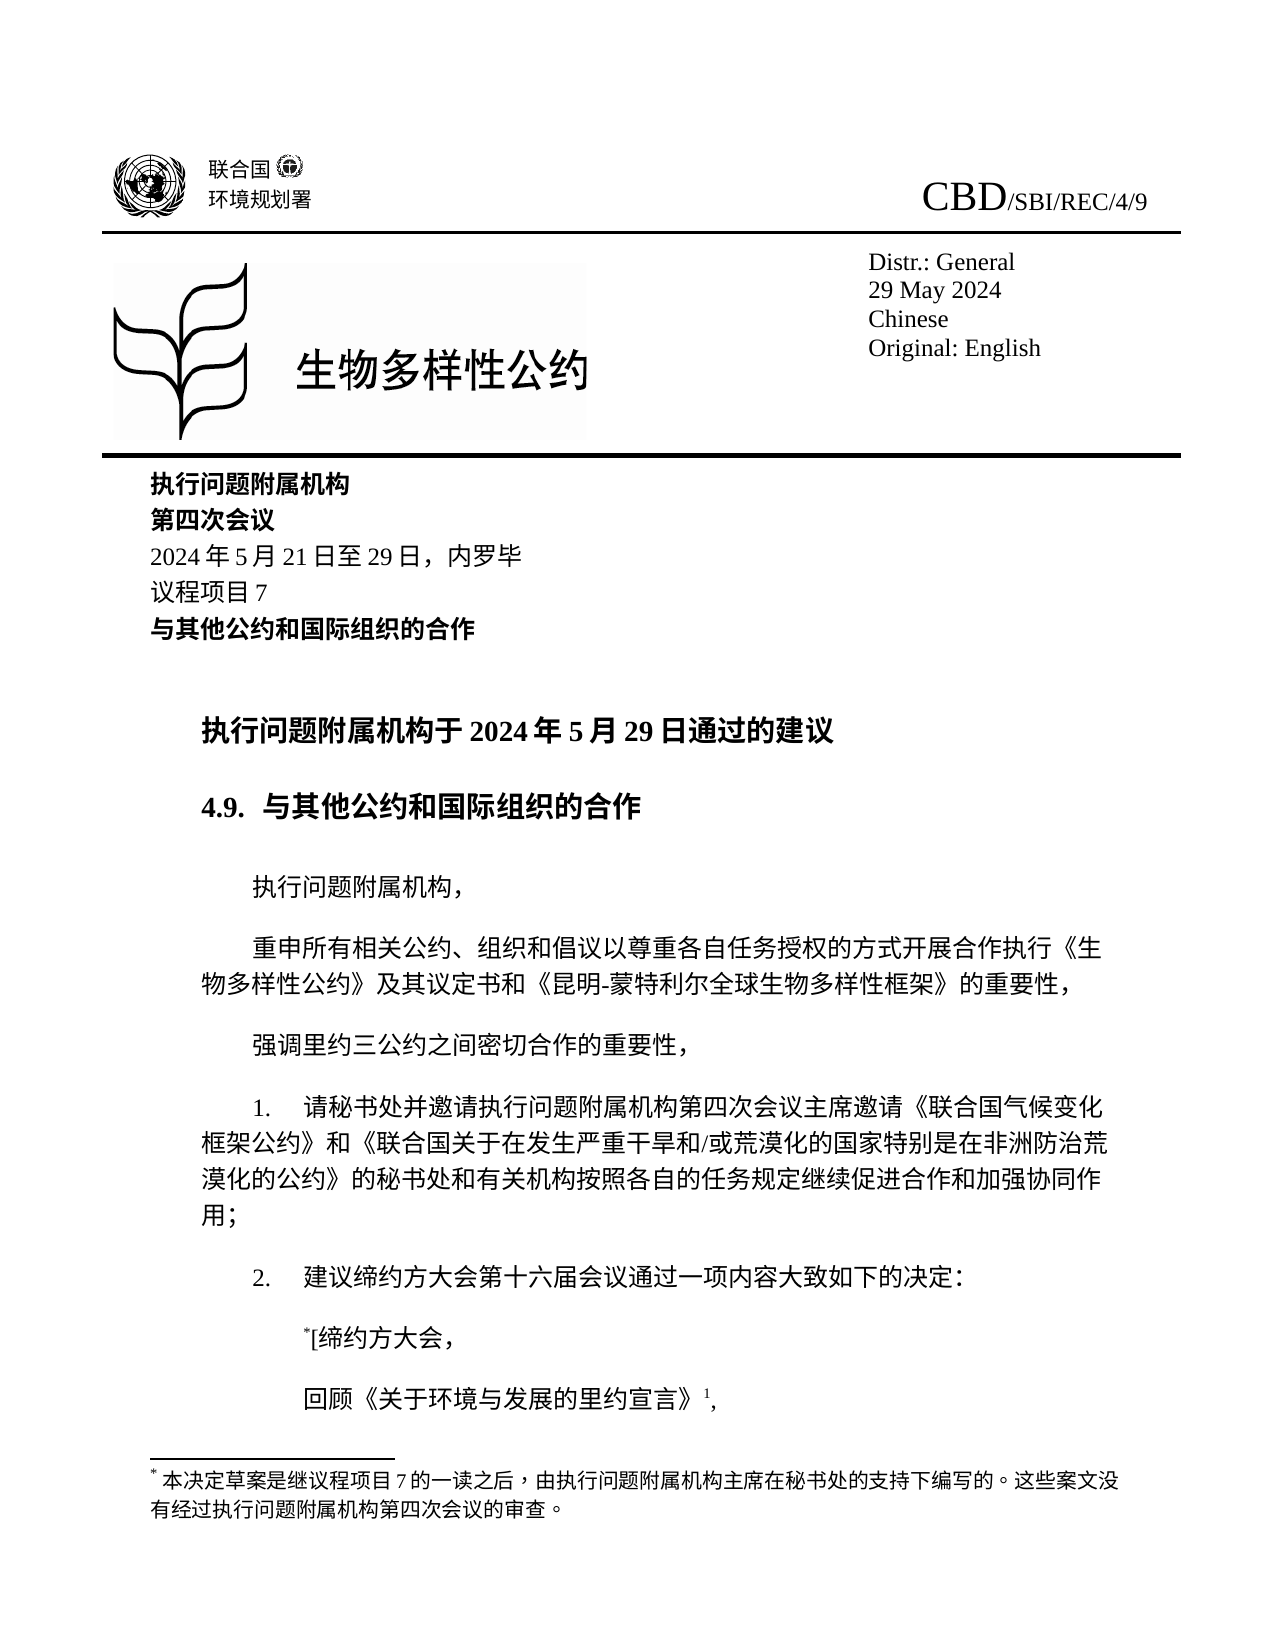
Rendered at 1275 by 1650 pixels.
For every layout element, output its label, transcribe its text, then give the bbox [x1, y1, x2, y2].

table_header [102, 147, 197, 231]
table_header CBD/SBI/REC/4/9 [647, 147, 1181, 231]
text 回顾《关于环境与发展的里约宣言》, [252, 1379, 1125, 1416]
text 强调里约三公约之间密切合作的重要性， [201, 1026, 1125, 1062]
text 执行问题附属机构 [150, 464, 645, 500]
text 议程项目7 [150, 573, 1125, 609]
text 4.9. 与其他公约和国际组织的合作 [150, 783, 1125, 826]
table_header 联合国 环境规划署 [197, 147, 647, 231]
text 执行问题附属机构， [201, 867, 1125, 903]
list 建议缔约方大会第十六届会议通过一项内容大致如下的决定： [201, 1257, 1125, 1293]
text 第四次会议 [150, 500, 1125, 537]
picture [113, 263, 587, 440]
text 重申所有相关公约、组织和倡议以尊重各自任务授权的方式开展合作执行《生物多样性公约》及其议定书和《昆明-蒙特利尔全球生物多样性框架》的重要性， [201, 928, 1125, 1001]
picture [274, 150, 305, 182]
list 请秘书处并邀请执行问题附属机构第四次会议主席邀请《联合国气候变化框架公约》和《联合国关于在发生严重干旱和/或荒漠化的国家特别是在非洲防治荒漠化的公约》的秘书处和有关机构按照各自的任务规定继续促进合作和加强协同作用； [201, 1087, 1125, 1232]
table_cell Distr.: General 29 May 2024 Chinese Original: English [647, 234, 1181, 453]
text 与其他公约和国际组织的合作 [150, 609, 563, 645]
text 执行问题附属机构于2024年5月29日通过的建议 [150, 708, 1125, 750]
table_cell [102, 234, 647, 453]
text *[缔约方大会， [252, 1318, 1125, 1354]
text 2024年5月21日至29日，内罗毕 [150, 537, 1125, 573]
